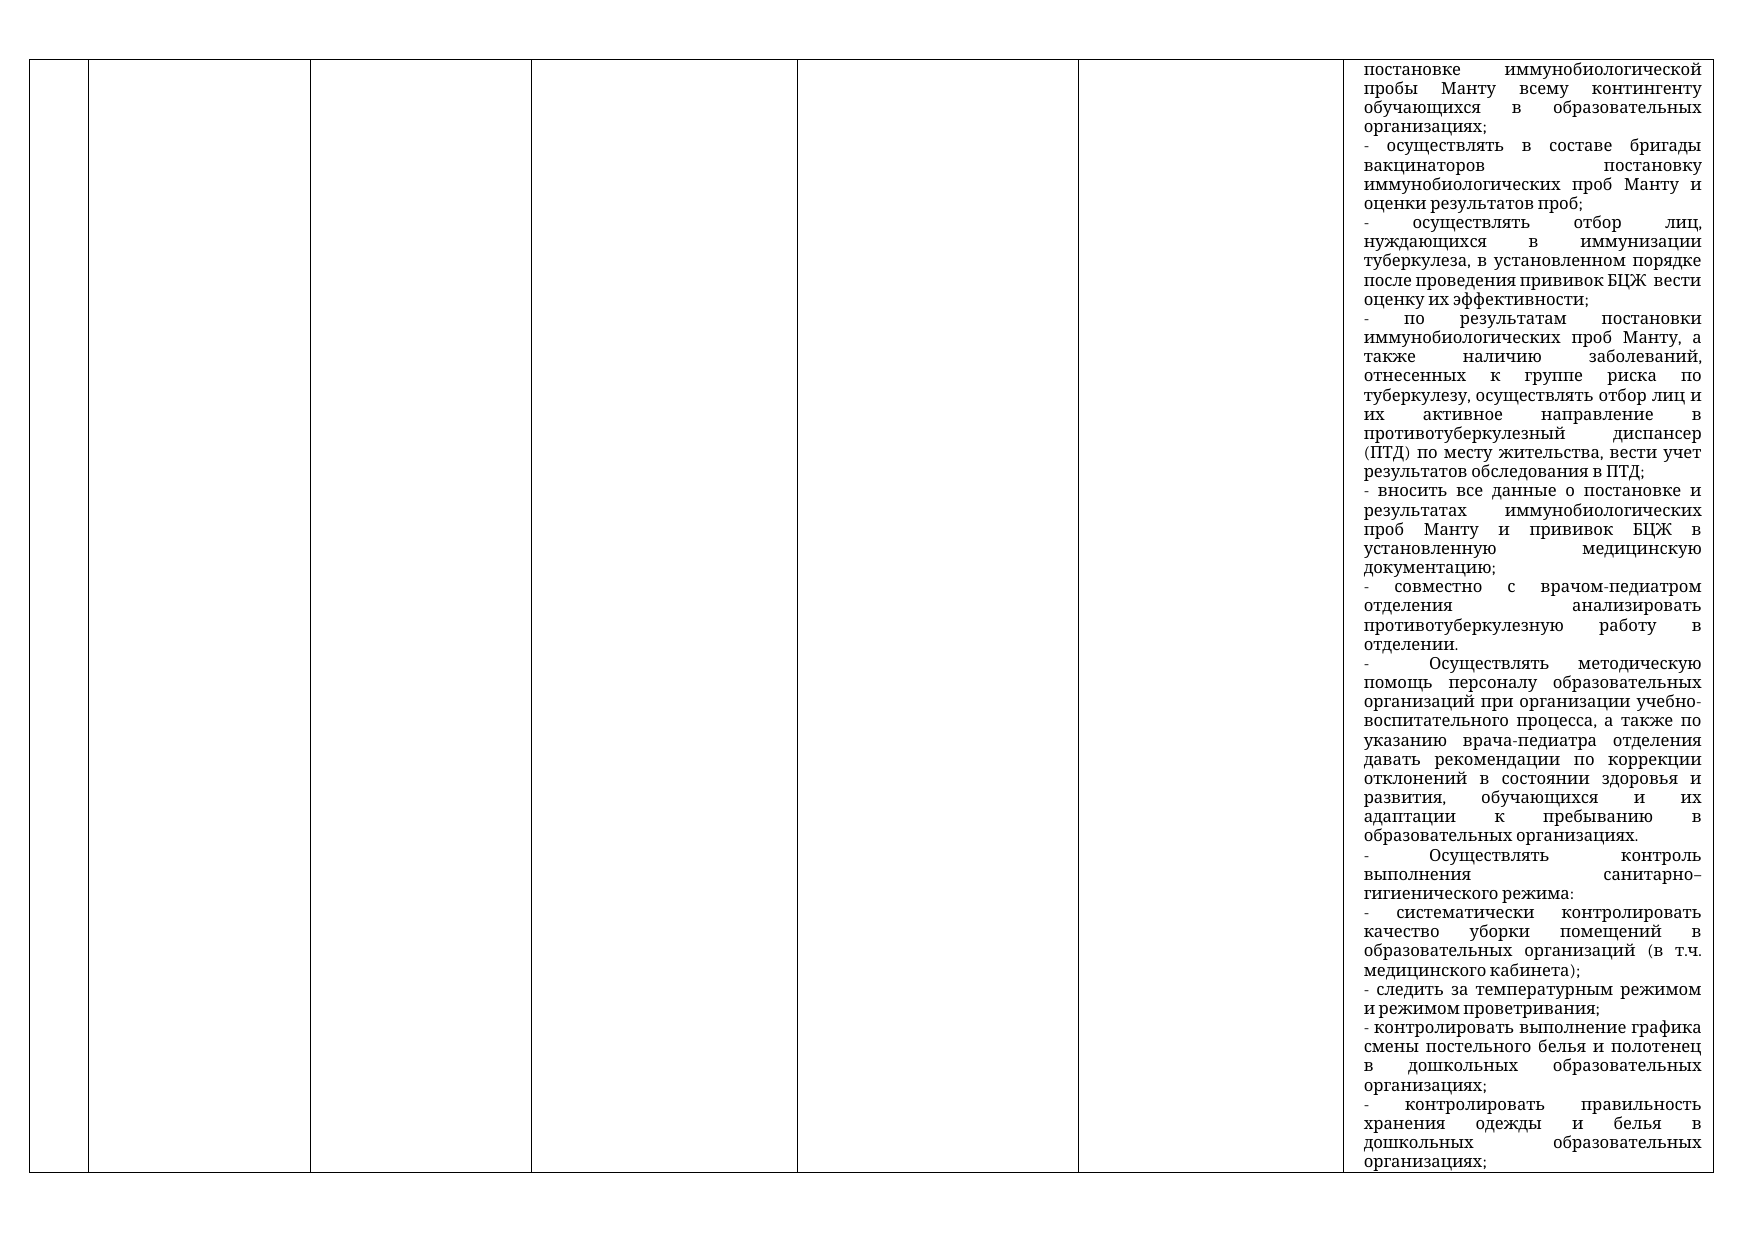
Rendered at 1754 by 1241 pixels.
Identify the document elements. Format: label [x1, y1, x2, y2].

table_cell [1079, 60, 1343, 1172]
table_cell [311, 60, 531, 1172]
table_cell [798, 60, 1078, 1172]
table_cell [30, 60, 88, 1172]
table_cell [89, 60, 310, 1172]
table_cell [532, 60, 797, 1172]
table_cell [1344, 60, 1713, 1172]
